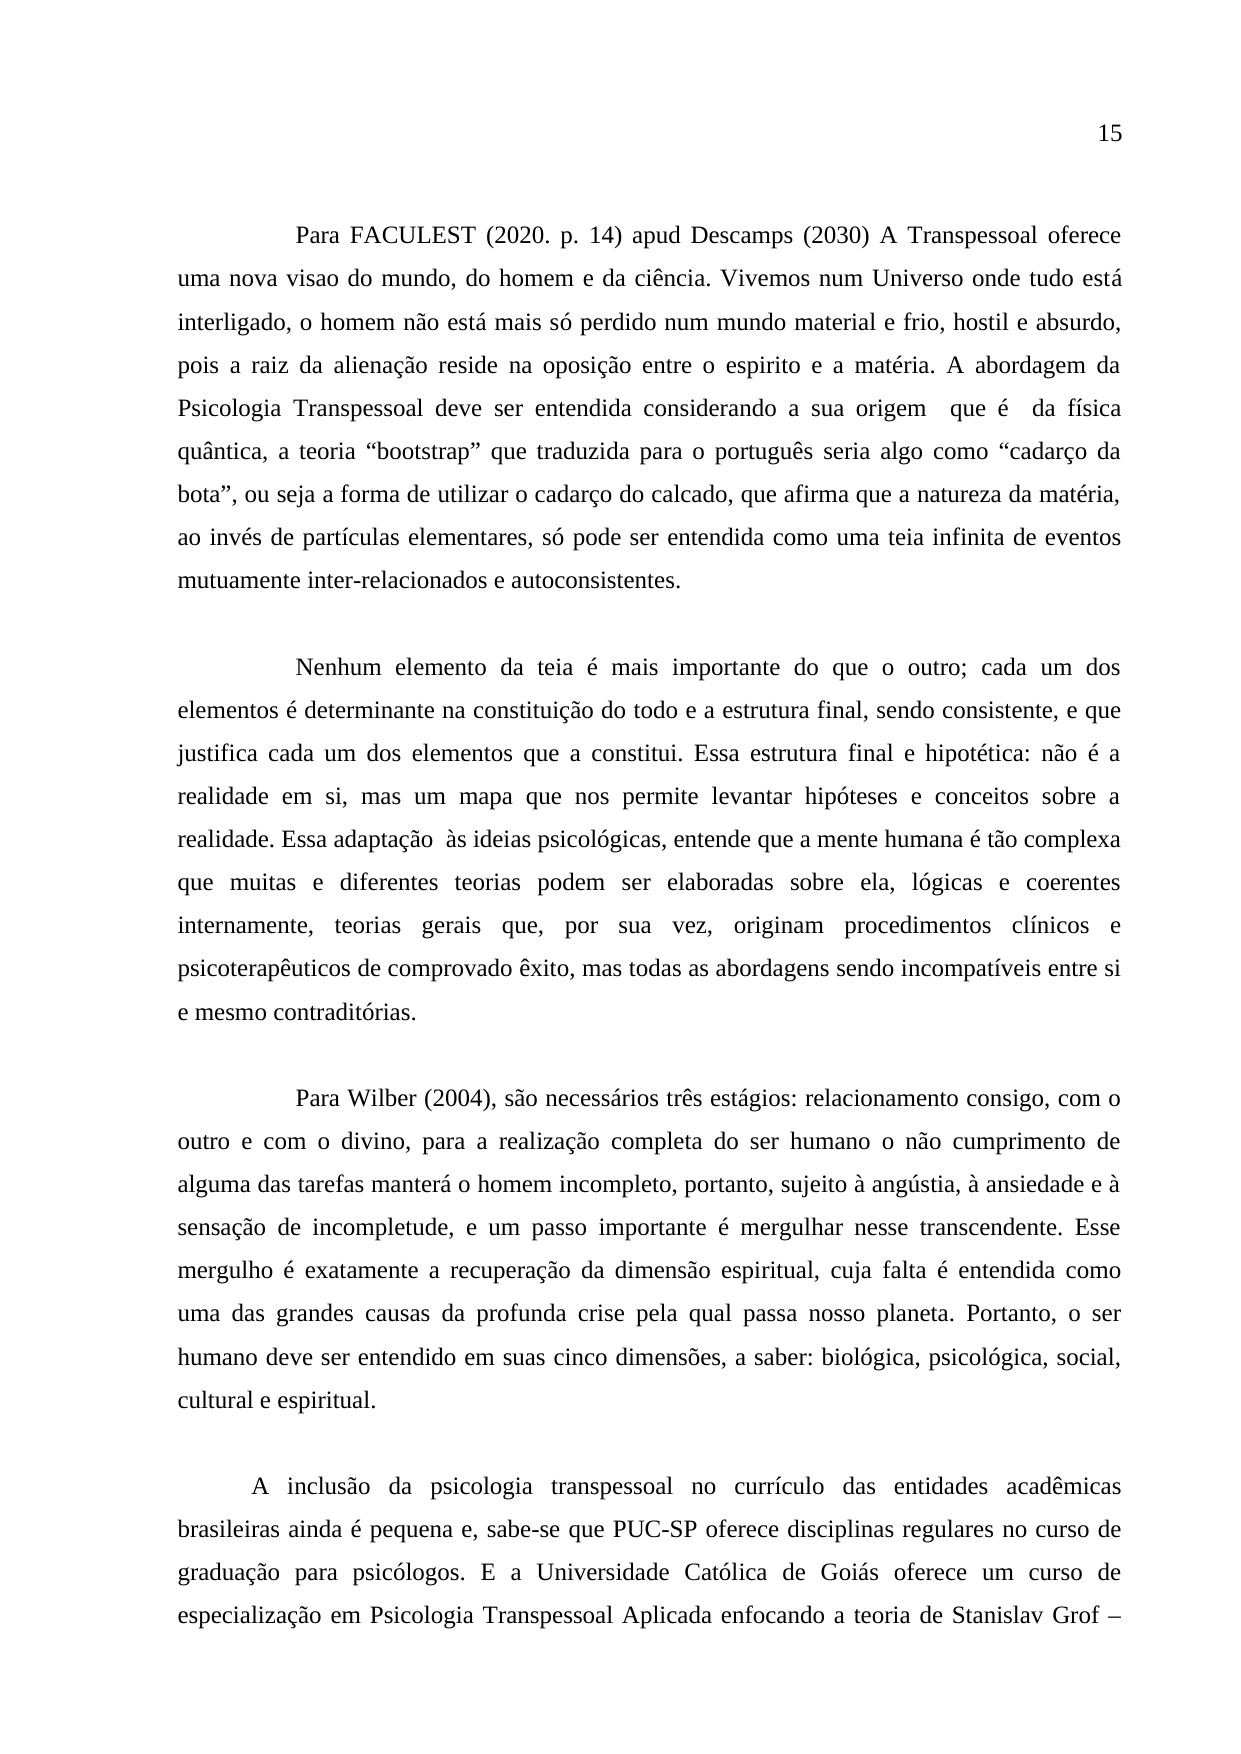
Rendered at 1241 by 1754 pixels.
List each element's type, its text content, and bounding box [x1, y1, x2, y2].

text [177, 1471, 1122, 1629]
text Nenhum elemento da teia é mais importante do que o outro; cada um dos elementos é determinante na constituição do todo e a estrutura final, sendo consistente, e que justifica cada um dos elementos que a constitui. Essa estrutura final e hipotética: não é a realidade em si, mas um mapa que nos permite levantar hipóteses e conceitos sobre a realidade. Essa adaptação às ideias psicológicas, entende que a mente humana é tão complexa que muitas e diferentes teorias podem ser elaboradas sobre ela, lógicas e coerentes internamente, teorias gerais que, por sua vez, originam procedimentos clínicos e psicoterapêuticos de comprovado êxito, mas todas as abordagens sendo incompatíveis entre si e mesmo contraditórias. [177, 652, 1122, 1025]
text Para Wilber (2004), são necessários três estágios: relacionamento consigo, com o outro e com o divino, para a realização completa do ser humano o não cumprimento de alguma das tarefas manterá o homem incompleto, portanto, sujeito à angústia, à ansiedade e à sensação de incompletude, e um passo importante é mergulhar nesse transcendente. Esse mergulho é exatamente a recuperação da dimensão espiritual, cuja falta é entendida como uma das grandes causas da profunda crise pela qual passa nosso planeta. Portanto, o ser humano deve ser entendido em suas cinco dimensões, a saber: biológica, psicológica, social, cultural e espiritual. [177, 1083, 1122, 1413]
text Para FACULEST (2020. p. 14) apud Descamps (2030) A Transpessoal oferece uma nova visao do mundo, do homem e da ciência. Vivemos num Universo onde tudo está interligado, o homem não está mais só perdido num mundo material e frio, hostil e absurdo, pois a raiz da alienação reside na oposição entre o espirito e a matéria. A abordagem da Psicologia Transpessoal deve ser entendida considerando a sua origem que é da física quântica, a teoria “bootstrap” que traduzida para o português seria algo como “cadarço da bota”, ou seja a forma de utilizar o cadarço do calcado, que afirma que a natureza da matéria, ao invés de partículas elementares, só pode ser entendida como uma teia infinita de eventos mutuamente inter-relacionados e autoconsistentes. [177, 220, 1122, 594]
